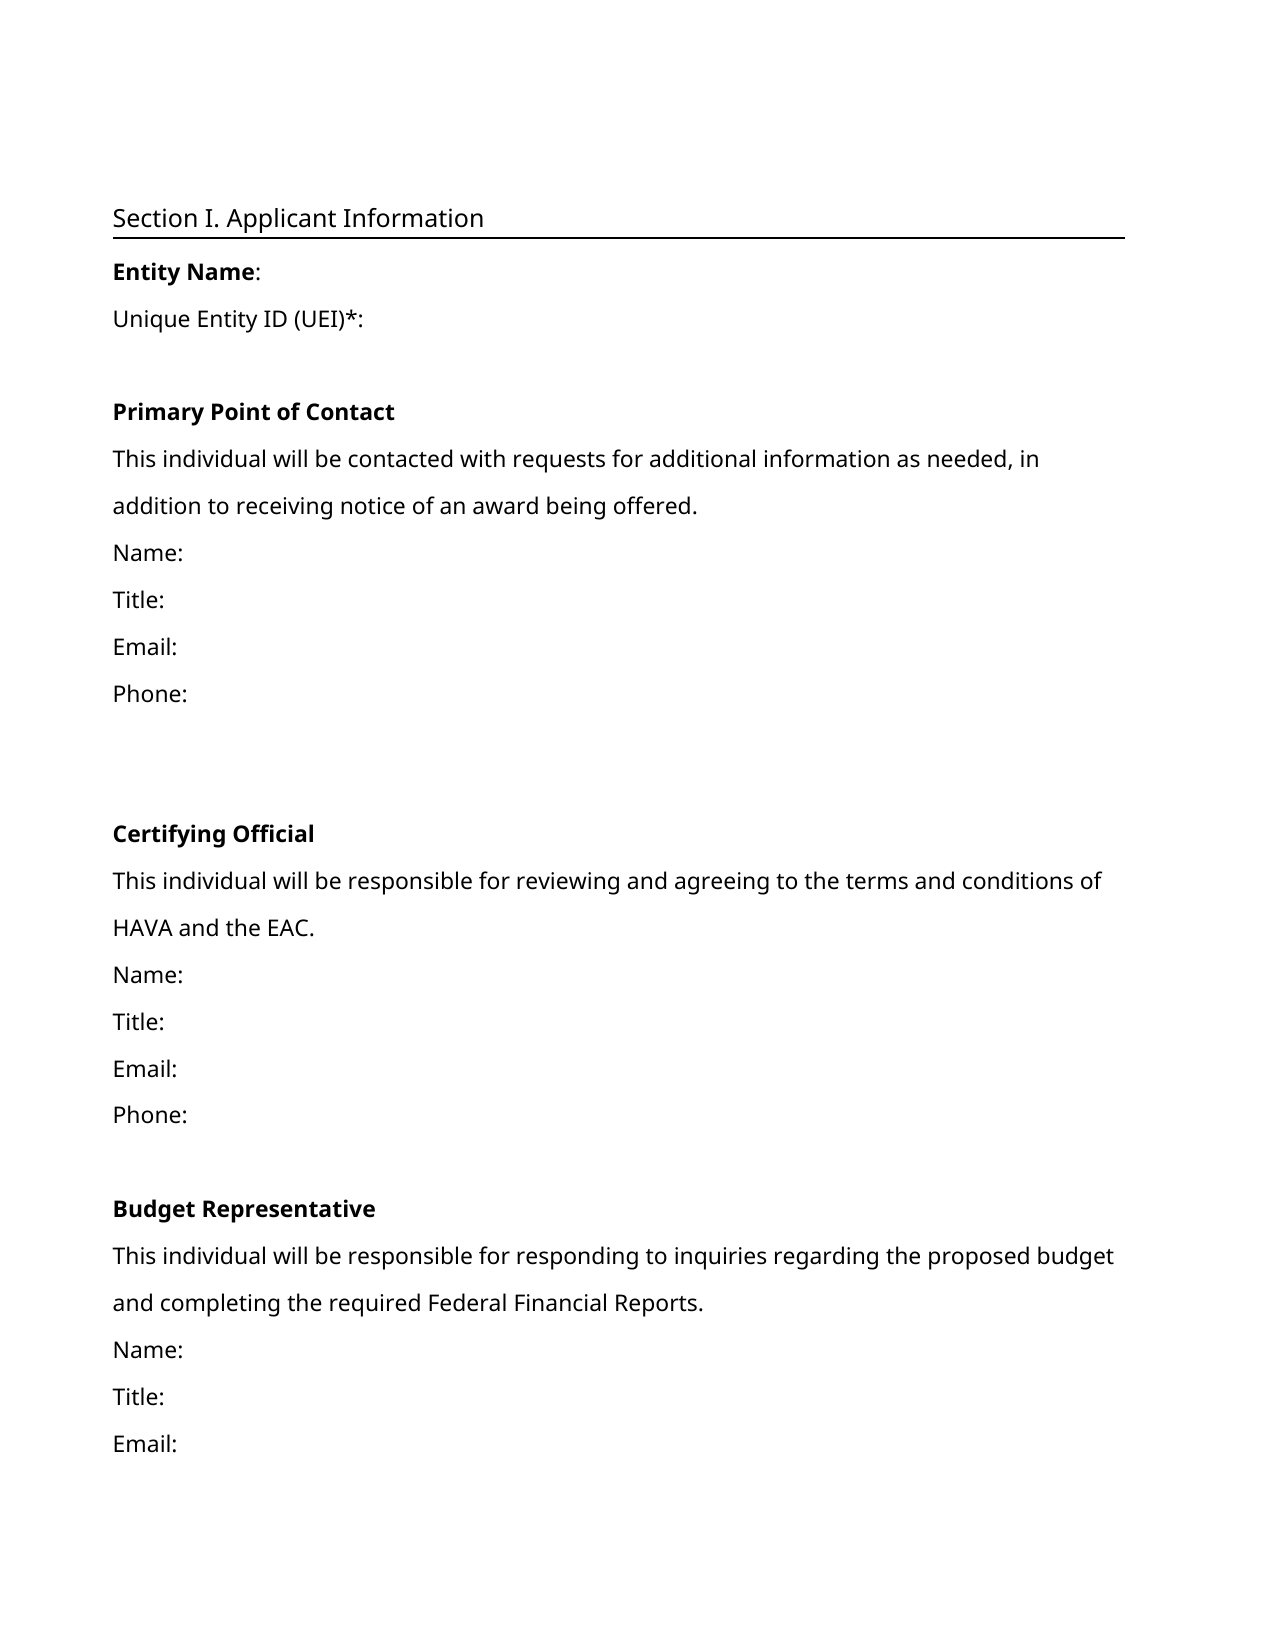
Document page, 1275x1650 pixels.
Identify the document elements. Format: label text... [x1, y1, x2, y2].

text Section I. Applicant Information [112, 201, 1125, 239]
text Entity Name: [112, 256, 1125, 287]
text Name: [112, 959, 1125, 990]
text Primary Point of Contact [112, 396, 1125, 428]
text Certifying Official [112, 818, 1125, 849]
text This individual will be contacted with requests for additional information as needed, in addition to receiving notice of an award being offered. [112, 443, 1125, 521]
text Email: [112, 1053, 1125, 1084]
text This individual will be responsible for responding to inquiries regarding the proposed budget and completing the required Federal Financial Reports. [112, 1240, 1125, 1318]
text Title: [112, 1381, 1125, 1412]
text Budget Representative [112, 1193, 1125, 1224]
text Title: [112, 584, 1125, 615]
text Name: [112, 1334, 1125, 1365]
text Name: [112, 537, 1125, 568]
text Email: [112, 631, 1125, 662]
text Title: [112, 1006, 1125, 1037]
text Email: [112, 1428, 1125, 1459]
text Unique Entity ID (UEI)*: [112, 303, 1125, 334]
text Phone: [112, 1099, 1125, 1131]
text Phone: [112, 678, 1125, 709]
text This individual will be responsible for reviewing and agreeing to the terms and conditions of HAVA and the EAC. [112, 865, 1125, 943]
